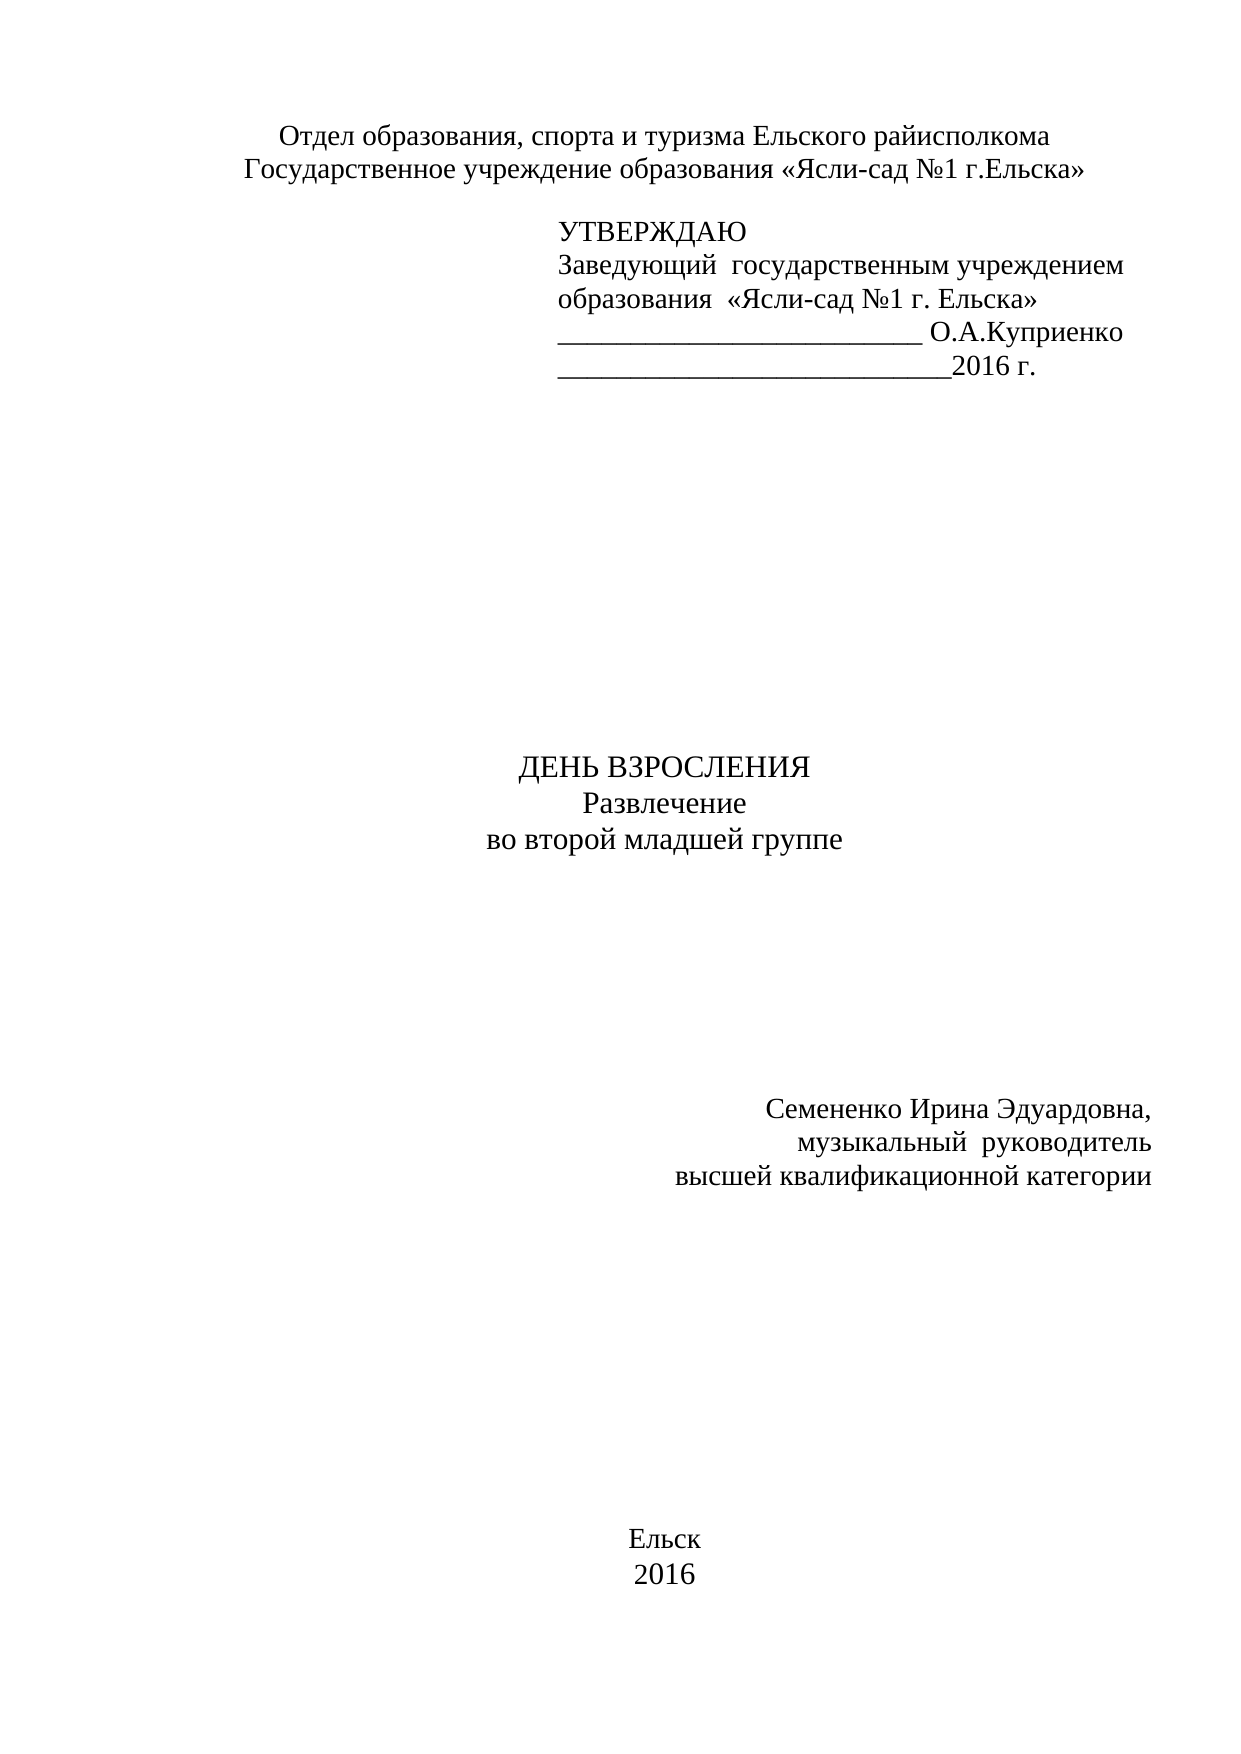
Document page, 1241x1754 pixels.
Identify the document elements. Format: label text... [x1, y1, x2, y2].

text Ельск [177, 1521, 1152, 1555]
text во второй младшей группе [177, 820, 1152, 856]
text высшей квалификационной категории [177, 1158, 1152, 1191]
text 2016 [177, 1555, 1152, 1591]
text ДЕНЬ ВЗРОСЛЕНИЯ [177, 748, 1152, 784]
text Отдел образования, спорта и туризма Ельского райисполкома [177, 118, 1152, 152]
text Семененко Ирина Эдуардовна, музыкальный руководитель [177, 1091, 1152, 1158]
table_header УТВЕРЖДАЮ Заведующий государственным учреждением образования «Ясли-сад №1 г. Ельска» _________________________ О.А.Куприенко ___________________________2016 г. [546, 214, 1163, 410]
text Развлечение [177, 784, 1152, 820]
text Государственное учреждение образования «Ясли-сад №1 г.Ельска» [177, 152, 1152, 185]
